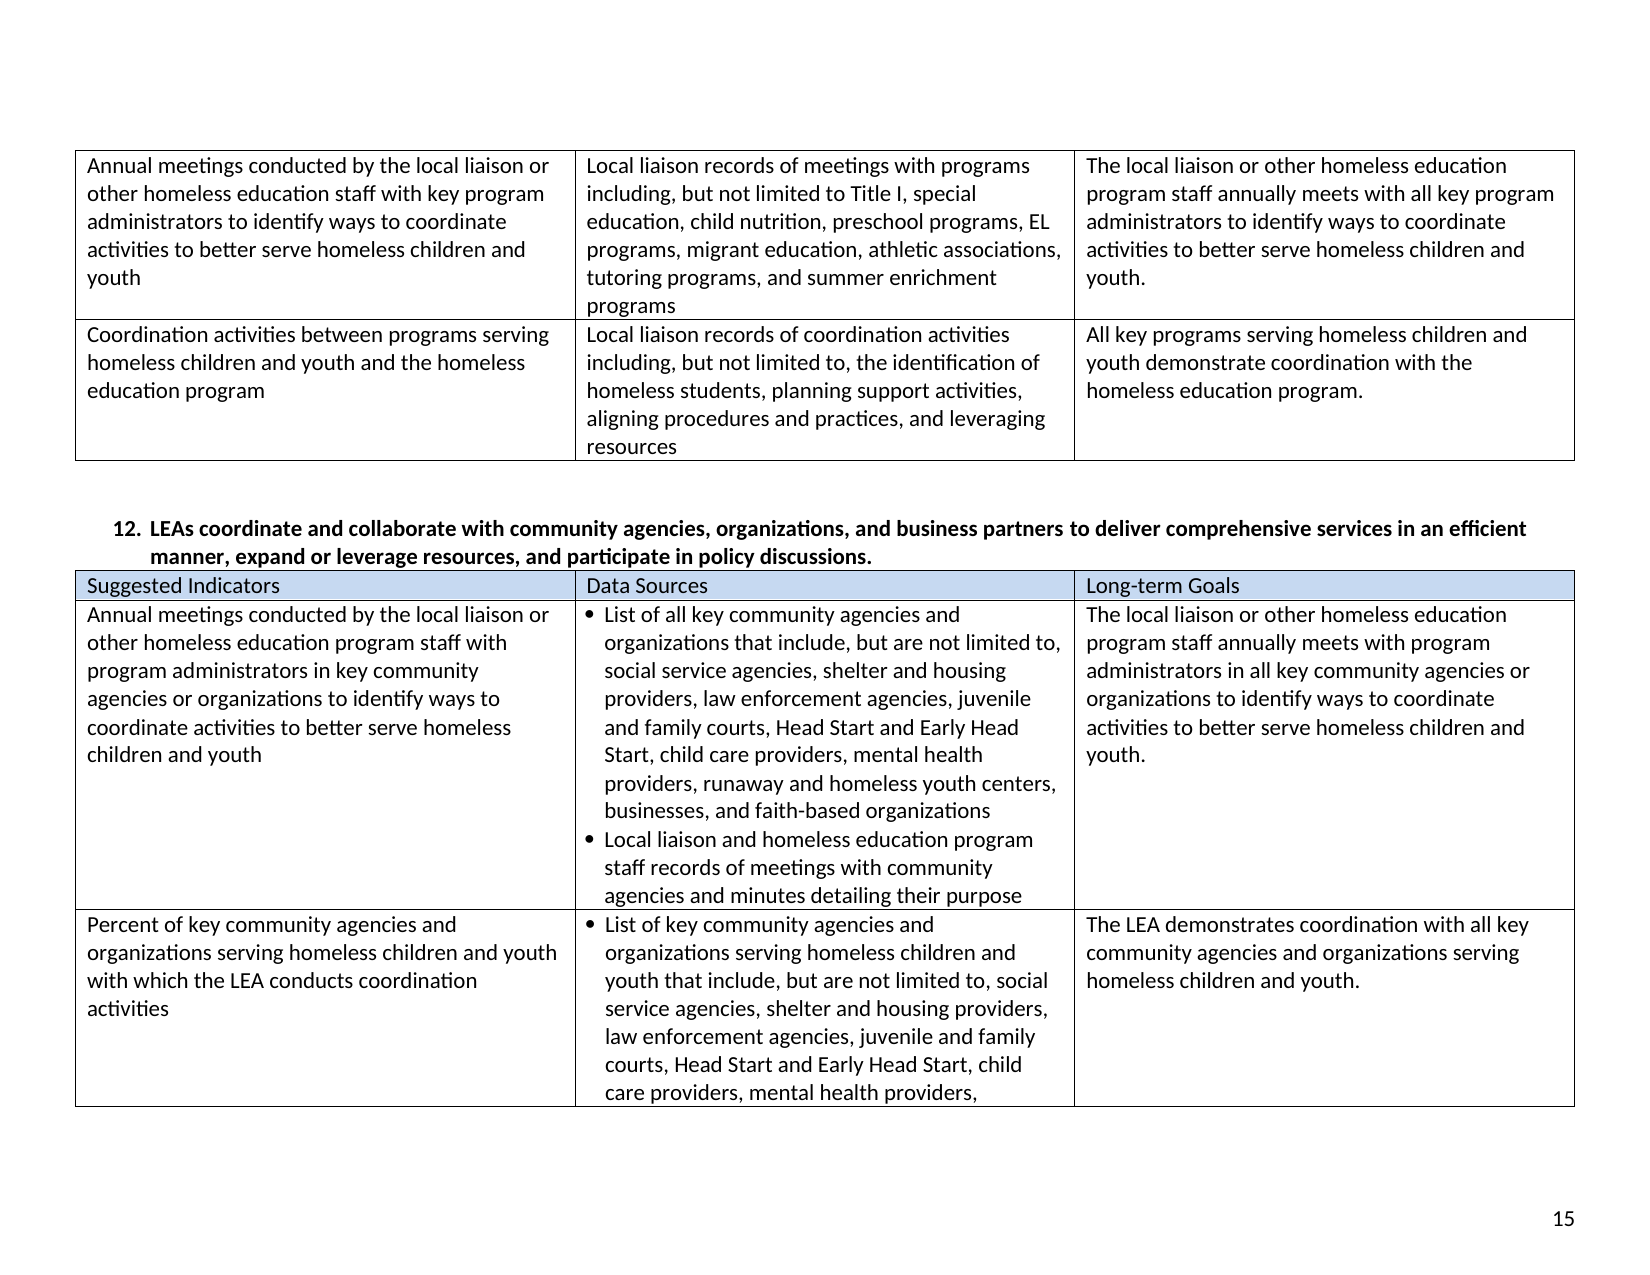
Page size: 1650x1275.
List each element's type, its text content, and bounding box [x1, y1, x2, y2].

table_cell Local liaison records of coordination activities including, but not limited to, the identification of homeless students, planning support activities, aligning procedures and practices, and leveraging resources [576, 320, 1074, 460]
table_cell List of all key community agencies and organizations that include, but are not limited to, social service agencies, shelter and housing providers, law enforcement agencies, juvenile and family courts, Head Start and Early Head Start, child care providers, mental health providers, runaway and homeless youth centers, businesses, and faith-based organizations Local liaison and homeless education program staff records of meetings with community agencies and minutes detailing their purpose [576, 601, 1074, 909]
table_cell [576, 910, 1074, 1106]
table_cell The local liaison or other homeless education program staff annually meets with all key program administrators to identify ways to coordinate activities to better serve homeless children and youth. [1075, 151, 1574, 319]
table_header Long-term Goals [1075, 571, 1574, 599]
table_cell Coordination activities between programs serving homeless children and youth and the homeless education program [76, 320, 575, 460]
list LEAs coordinate and collaborate with community agencies, organizations, and business partners to deliver comprehensive services in an efficient manner, expand or leverage resources, and participate in policy discussions. [112, 514, 1575, 570]
table_cell All key programs serving homeless children and youth demonstrate coordination with the homeless education program. [1075, 320, 1574, 460]
table_cell Local liaison records of meetings with programs including, but not limited to Title I, special education, child nutrition, preschool programs, EL programs, migrant education, athletic associations, tutoring programs, and summer enrichment programs [576, 151, 1074, 319]
table_cell Annual meetings conducted by the local liaison or other homeless education program staff with program administrators in key community agencies or organizations to identify ways to coordinate activities to better serve homeless children and youth [76, 601, 575, 909]
table_header Suggested Indicators [76, 571, 575, 599]
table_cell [76, 910, 575, 1106]
table_cell Annual meetings conducted by the local liaison or other homeless education staff with key program administrators to identify ways to coordinate activities to better serve homeless children and youth [76, 151, 575, 319]
table_header Data Sources [576, 571, 1074, 599]
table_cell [1075, 910, 1574, 1106]
table_cell The local liaison or other homeless education program staff annually meets with program administrators in all key community agencies or organizations to identify ways to coordinate activities to better serve homeless children and youth. [1075, 601, 1574, 909]
